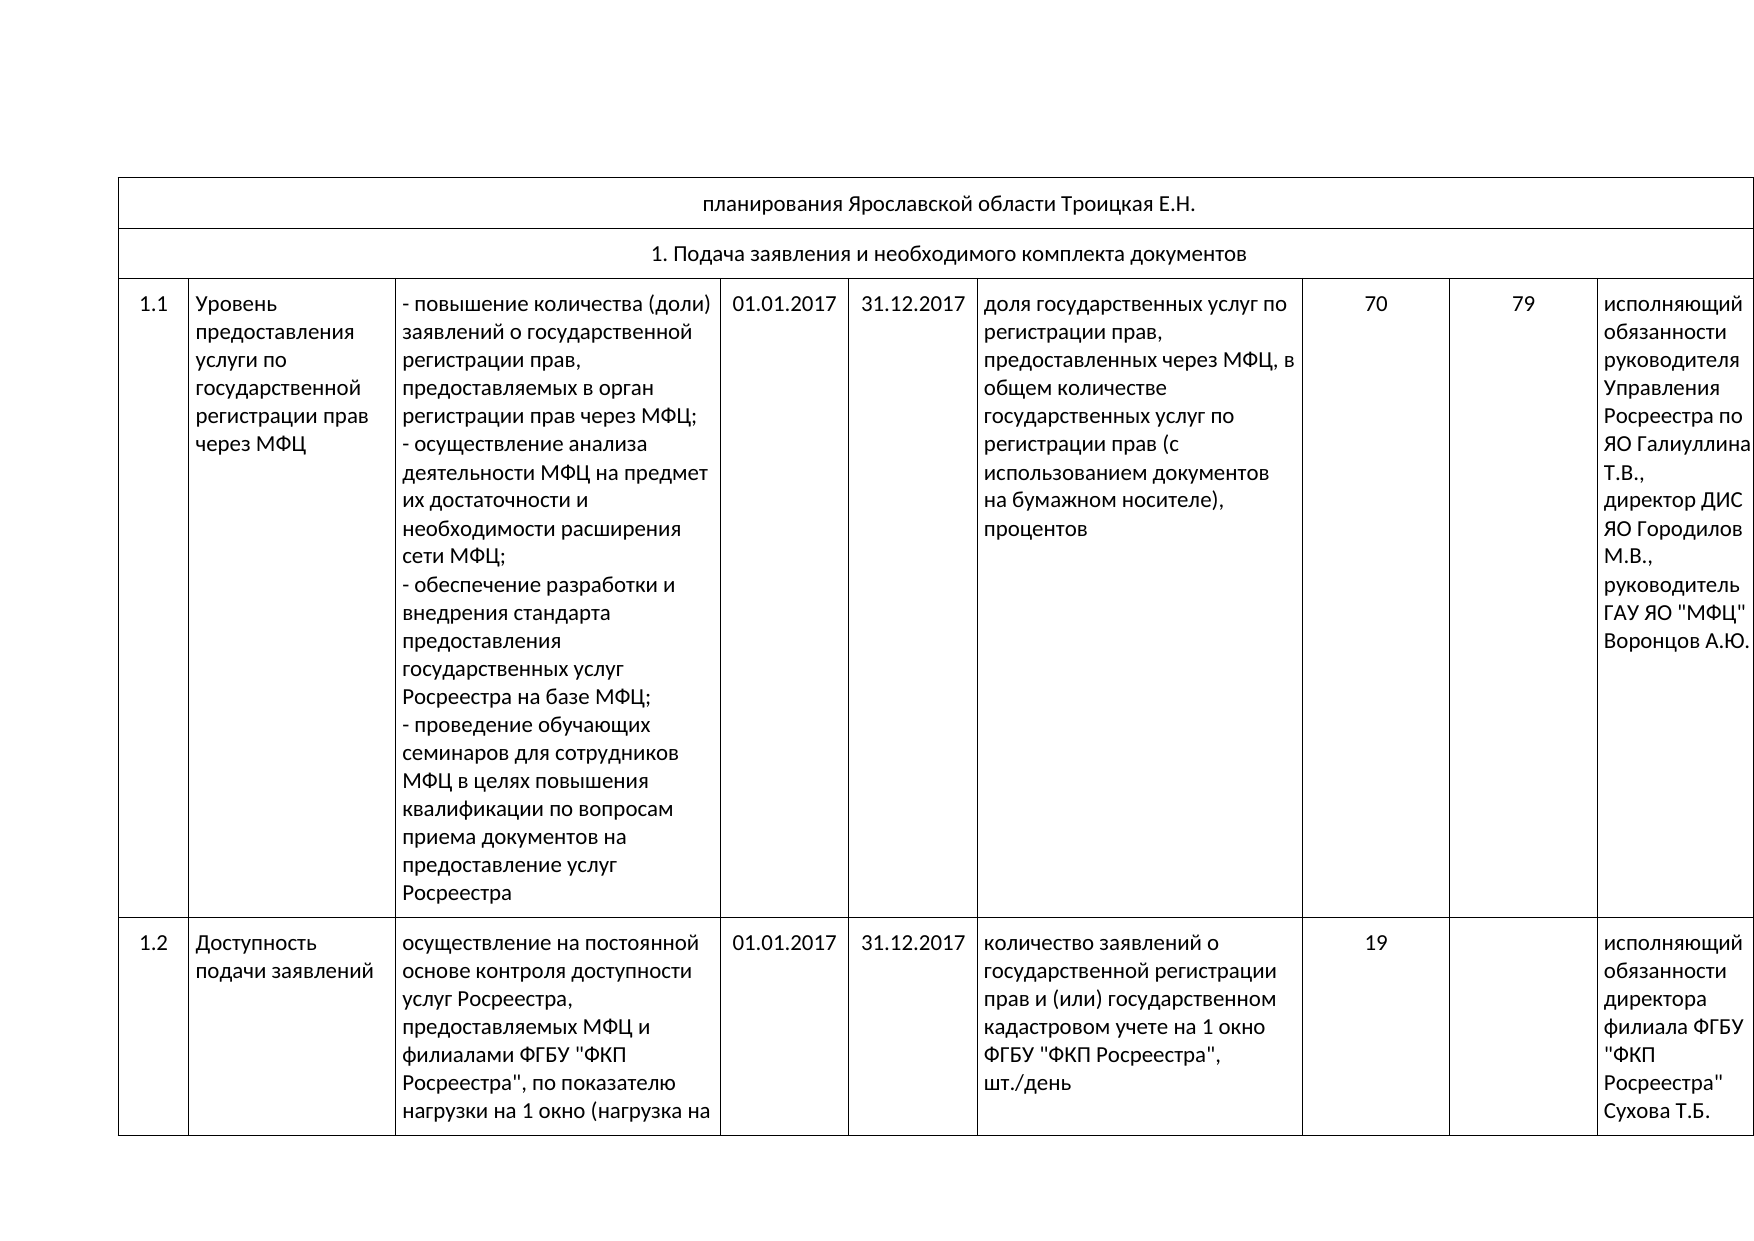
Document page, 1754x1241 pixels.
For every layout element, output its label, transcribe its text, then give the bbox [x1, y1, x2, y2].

table_cell 1.2 [119, 918, 188, 1135]
table_cell доля государственных услуг по регистрации прав, предоставленных через МФЦ, в общем количестве государственных услуг по регистрации прав (с использованием документов на бумажном носителе), процентов [978, 279, 1302, 917]
table_cell 1.1 [119, 279, 188, 917]
table_cell 01.01.2017 [721, 918, 848, 1135]
table_cell 31.12.2017 [849, 918, 977, 1135]
table_cell количество заявлений о государственной регистрации прав и (или) государственном кадастровом учете на 1 окно ФГБУ "ФКП Росреестра", шт./день [978, 918, 1302, 1135]
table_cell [396, 918, 720, 1135]
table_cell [189, 918, 395, 1135]
table_cell исполняющий обязанности директора филиала ФГБУ "ФКП Росреестра" Сухова Т.Б. [1598, 918, 1753, 1135]
table_cell исполняющий обязанности руководителя Управления Росреестра по ЯО Галиуллина Т.В., директор ДИС ЯО Городилов М.В., руководитель ГАУ ЯО "МФЦ" Воронцов А.Ю. [1598, 279, 1753, 917]
table_cell 1. Подача заявления и необходимого комплекта документов [119, 229, 1753, 278]
table_cell - повышение количества (доли) заявлений о государственной регистрации прав, предоставляемых в орган регистрации прав через МФЦ; - осуществление анализа деятельности МФЦ на предмет их достаточности и необходимости расширения сети МФЦ; - обеспечение разработки и внедрения стандарта предоставления государственных услуг Росреестра на базе МФЦ; - проведение обучающих семинаров для сотрудников МФЦ в целях повышения квалификации по вопросам приема документов на предоставление услуг Росреестра [396, 279, 720, 917]
table_cell 31.12.2017 [849, 279, 977, 917]
table_cell 01.01.2017 [721, 279, 848, 917]
table_cell 79 [1450, 279, 1597, 917]
table_cell 19 [1303, 918, 1449, 1135]
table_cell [119, 178, 1753, 227]
table_cell [1450, 918, 1597, 1135]
table_cell 70 [1303, 279, 1449, 917]
table_cell Уровень предоставления услуги по государственной регистрации прав через МФЦ [189, 279, 395, 917]
